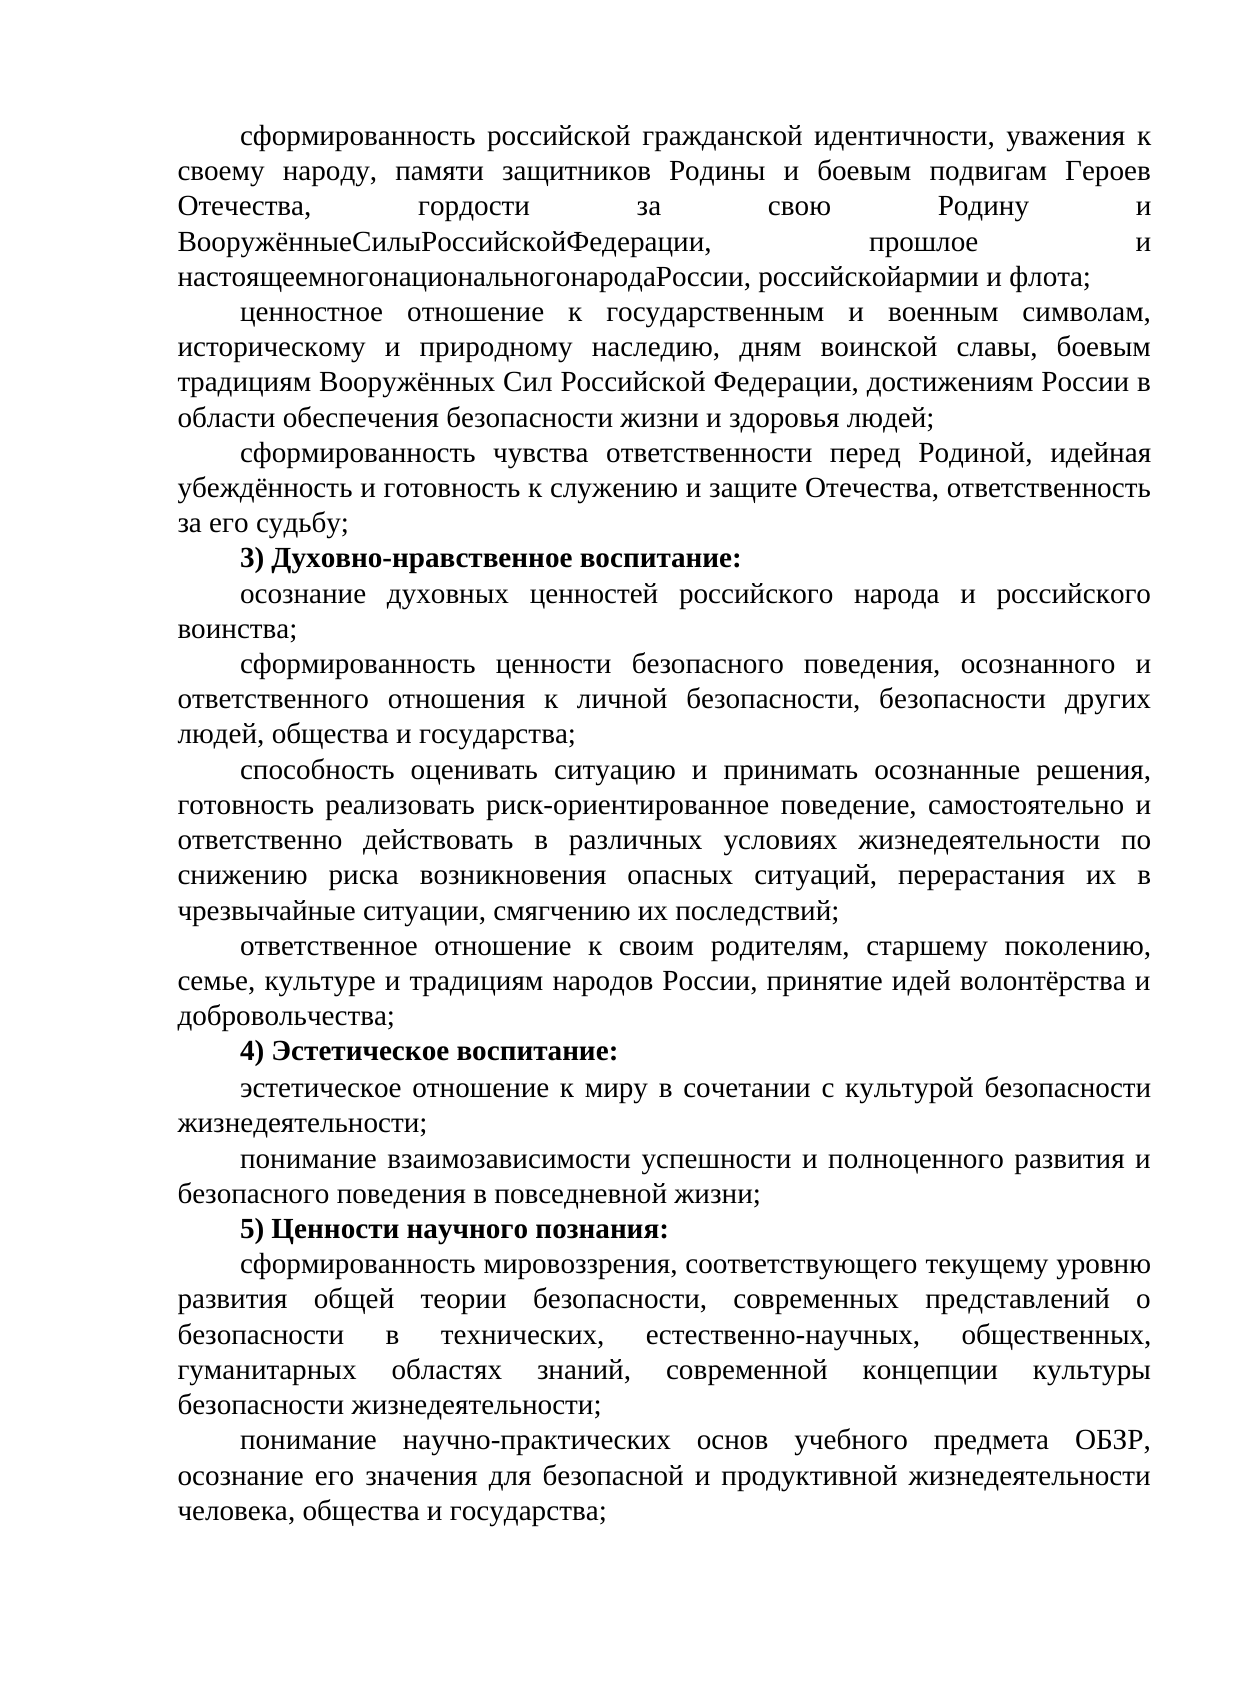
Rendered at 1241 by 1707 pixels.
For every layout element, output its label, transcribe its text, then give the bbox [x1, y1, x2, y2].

text ценностное отношение к государственным и военным символам, историческому и природному наследию, дням воинской славы, боевым традициям Вооружённых Сил Российской Федерации, достижениям России в области обеспечения безопасности жизни и здоровья людей; [177, 294, 1152, 433]
text сформированность ценности безопасного поведения, осознанного и ответственного отношения к личной безопасности, безопасности других людей, общества и государства; [177, 646, 1152, 750]
text понимание взаимозависимости успешности и полноценного развития и безопасного поведения в повседневной жизни; [177, 1141, 1152, 1209]
text 4) Эстетическое воспитание: [177, 1033, 1152, 1067]
text 5) Ценности научного познания: [177, 1211, 1152, 1245]
text 3) Духовно-нравственное воспитание: [177, 541, 1152, 574]
text сформированность мировоззрения, соответствующего текущему уровню развития общей теории безопасности, современных представлений о безопасности в технических, естественно-научных, общественных, гуманитарных областях знаний, современной концепции культуры безопасности жизнедеятельности; [177, 1246, 1152, 1421]
text ответственное отношение к своим родителям, старшему поколению, семье, культуре и традициям народов России, принятие идей волонтёрства и добровольчества; [177, 928, 1152, 1032]
text способность оценивать ситуацию и принимать осознанные решения, готовность реализовать риск-ориентированное поведение, самостоятельно и ответственно действовать в различных условиях жизнедеятельности по снижению риска возникновения опасных ситуаций, перерастания их в чрезвычайные ситуации, смягчению их последствий; [177, 752, 1152, 926]
text понимание научно-практических основ учебного предмета ОБЗР, осознание его значения для безопасной и продуктивной жизнедеятельности человека, общества и государства; [177, 1422, 1152, 1526]
text осознание духовных ценностей российского народа и российского воинства; [177, 576, 1152, 644]
text сформированность чувства ответственности перед Родиной, идейная убеждённость и готовность к служению и защите Отечества, ответственность за его судьбу; [177, 435, 1152, 539]
text сформированность российской гражданской идентичности, уважения к своему народу, памяти защитников Родины и боевым подвигам Героев Отечества, гордости за свою Родину и ВооружённыеСилыРоссийскойФедерации, прошлое и настоящеемногонациональногонародаРоссии, российскойармии и флота; [177, 118, 1152, 292]
text эстетическое отношение к миру в сочетании с культурой безопасности жизнедеятельности; [177, 1070, 1152, 1139]
